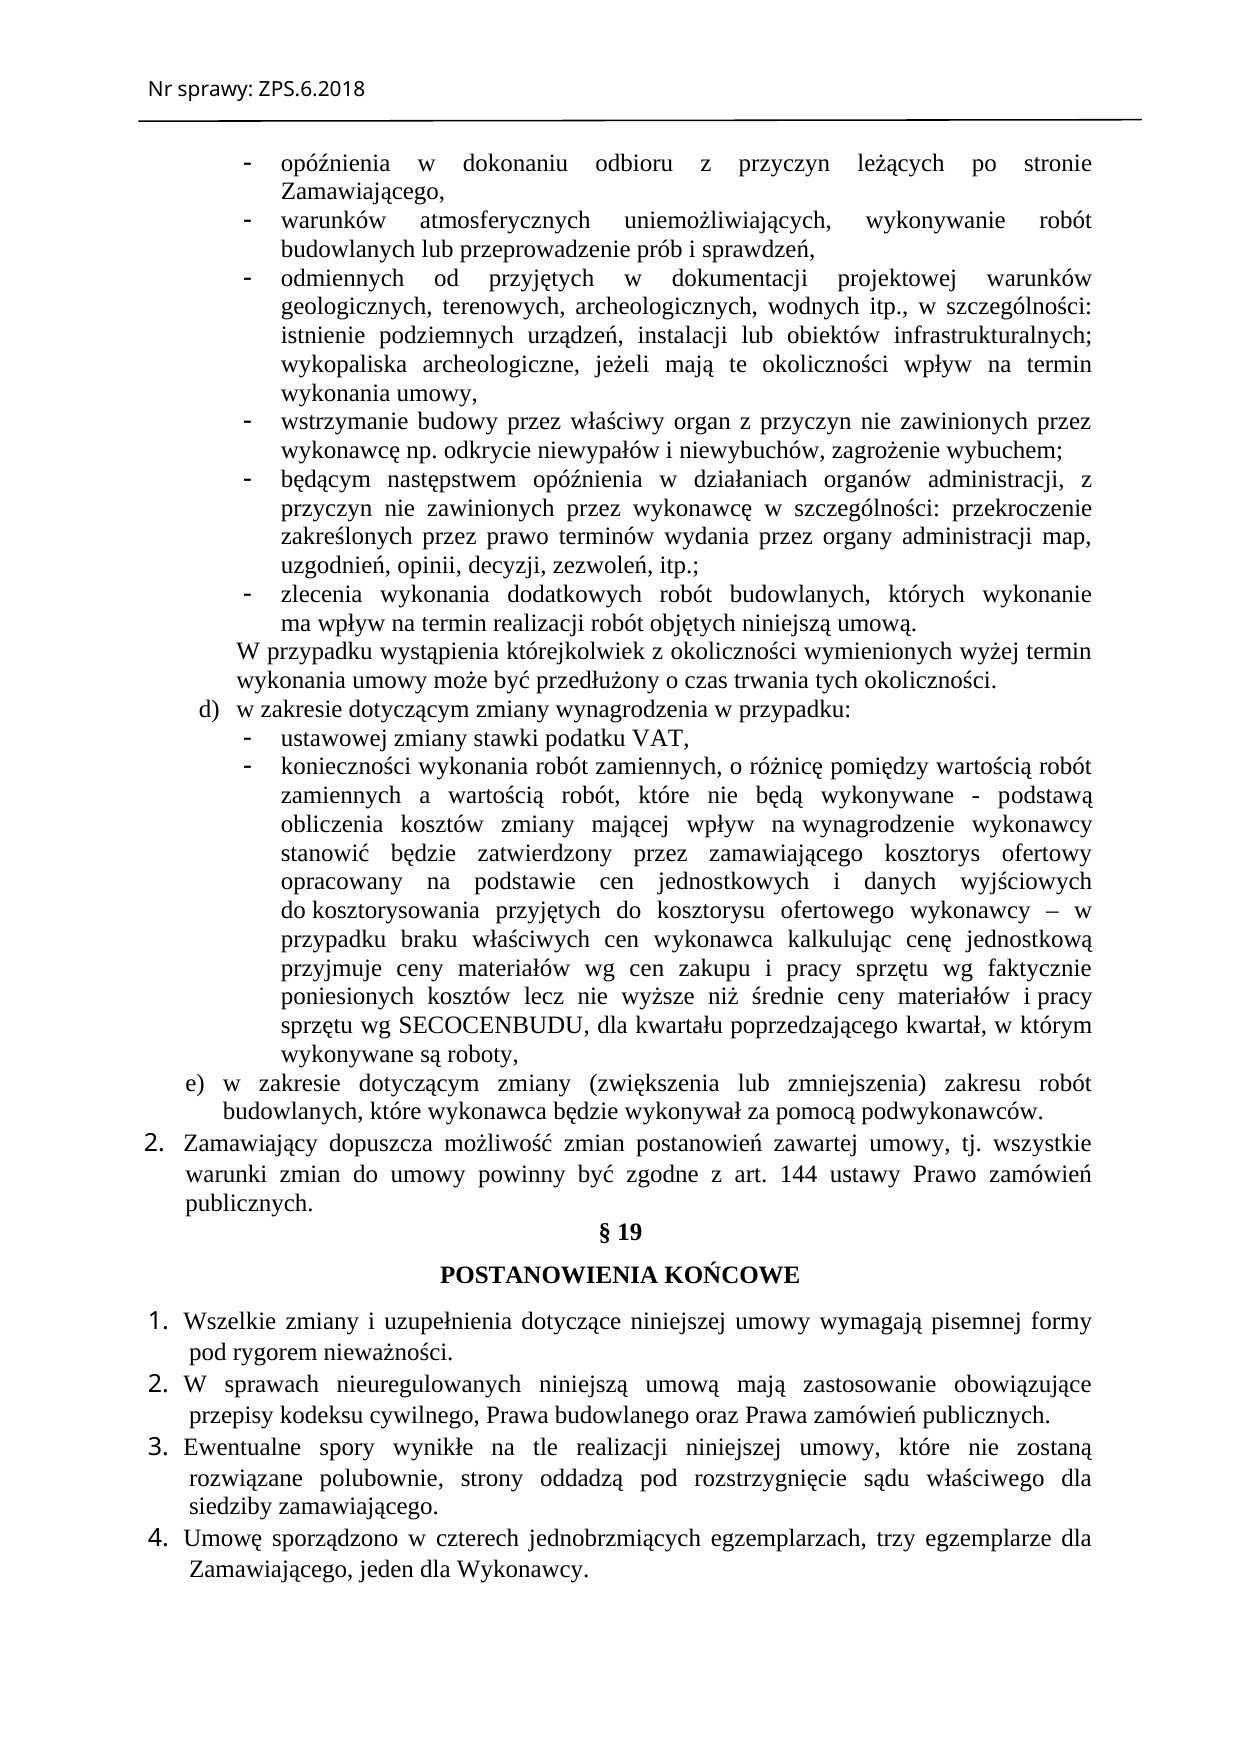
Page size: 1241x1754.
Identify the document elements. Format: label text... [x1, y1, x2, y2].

text W przypadku wystąpienia którejkolwiek z okoliczności wymienionych wyżej termin wykonania umowy może być przedłużony o czas trwania tych okoliczności. [236, 636, 1093, 694]
list w zakresie dotyczącym zmiany (zwiększenia lub zmniejszenia) zakresu robót budowlanych, które wykonawca będzie wykonywał za pomocą podwykonawców. [185, 1068, 1093, 1125]
list odmiennych od przyjętych w dokumentacji projektowej warunków geologicznych, terenowych, archeologicznych, wodnych itp., w szczególności: istnienie podziemnych urządzeń, instalacji lub obiektów infrastrukturalnych; wykopaliska archeologiczne, jeżeli mają te okoliczności wpływ na termin wykonania umowy, [243, 263, 1093, 406]
list warunków atmosferycznych uniemożliwiających, wykonywanie robót budowlanych lub przeprowadzenie prób i sprawdzeń, [243, 205, 1093, 263]
list wstrzymanie budowy przez właściwy organ z przyczyn nie zawinionych przez wykonawcę np. odkrycie niewypałów i niewybuchów, zagrożenie wybuchem; [243, 406, 1093, 464]
list POSTANOWIENIA KOŃCOWE [148, 1260, 1093, 1288]
list zlecenia wykonania dodatkowych robót budowlanych, których wykonanie ma wpływ na termin realizacji robót objętych niniejszą umową. [243, 579, 1093, 636]
list Zamawiający dopuszcza możliwość zmian postanowień zawartej umowy, tj. wszystkie warunki zmian do umowy powinny być zgodne z art. 144 ustawy Prawo zamówień publicznych. [144, 1125, 1093, 1217]
list Wszelkie zmiany i uzupełnienia dotyczące niniejszej umowy wymagają pisemnej formy pod rygorem nieważności. [148, 1303, 1093, 1366]
list ustawowej zmiany stawki podatku VAT, [243, 723, 1093, 751]
list § 19 [148, 1217, 1093, 1245]
list będącym następstwem opóźnienia w działaniach organów administracji, z przyczyn nie zawinionych przez wykonawcę w szczególności: przekroczenie zakreślonych przez prawo terminów wydania przez organy administracji map, uzgodnień, opinii, decyzji, zezwoleń, itp.; [243, 464, 1093, 579]
list Umowę sporządzono w czterech jednobrzmiących egzemplarzach, trzy egzemplarze dla Zamawiającego, jeden dla Wykonawcy. [148, 1520, 1093, 1583]
list konieczności wykonania robót zamiennych, o różnicę pomiędzy wartością robót zamiennych a wartością robót, które nie będą wykonywane - podstawą obliczenia kosztów zmiany mającej wpływ na wynagrodzenie wykonawcy stanowić będzie zatwierdzony przez zamawiającego kosztorys ofertowy opracowany na podstawie cen jednostkowych i danych wyjściowych do kosztorysowania przyjętych do kosztorysu ofertowego wykonawcy – w przypadku braku właściwych cen wykonawca kalkulując cenę jednostkową przyjmuje ceny materiałów wg cen zakupu i pracy sprzętu wg faktycznie poniesionych kosztów lecz nie wyższe niż średnie ceny materiałów i pracy sprzętu wg SECOCENBUDU, dla kwartału poprzedzającego kwartał, w którym wykonywane są roboty, [243, 751, 1093, 1068]
list opóźnienia w dokonaniu odbioru z przyczyn leżących po stronie Zamawiającego, [243, 148, 1093, 205]
list w zakresie dotyczącym zmiany wynagrodzenia w przypadku: [199, 694, 1093, 723]
list W sprawach nieuregulowanych niniejszą umową mają zastosowanie obowiązujące przepisy kodeksu cywilnego, Prawa budowlanego oraz Prawa zamówień publicznych. [148, 1366, 1093, 1428]
list Ewentualne spory wynikłe na tle realizacji niniejszej umowy, które nie zostaną rozwiązane polubownie, strony oddadzą pod rozstrzygnięcie sądu właściwego dla siedziby zamawiającego. [148, 1428, 1093, 1520]
